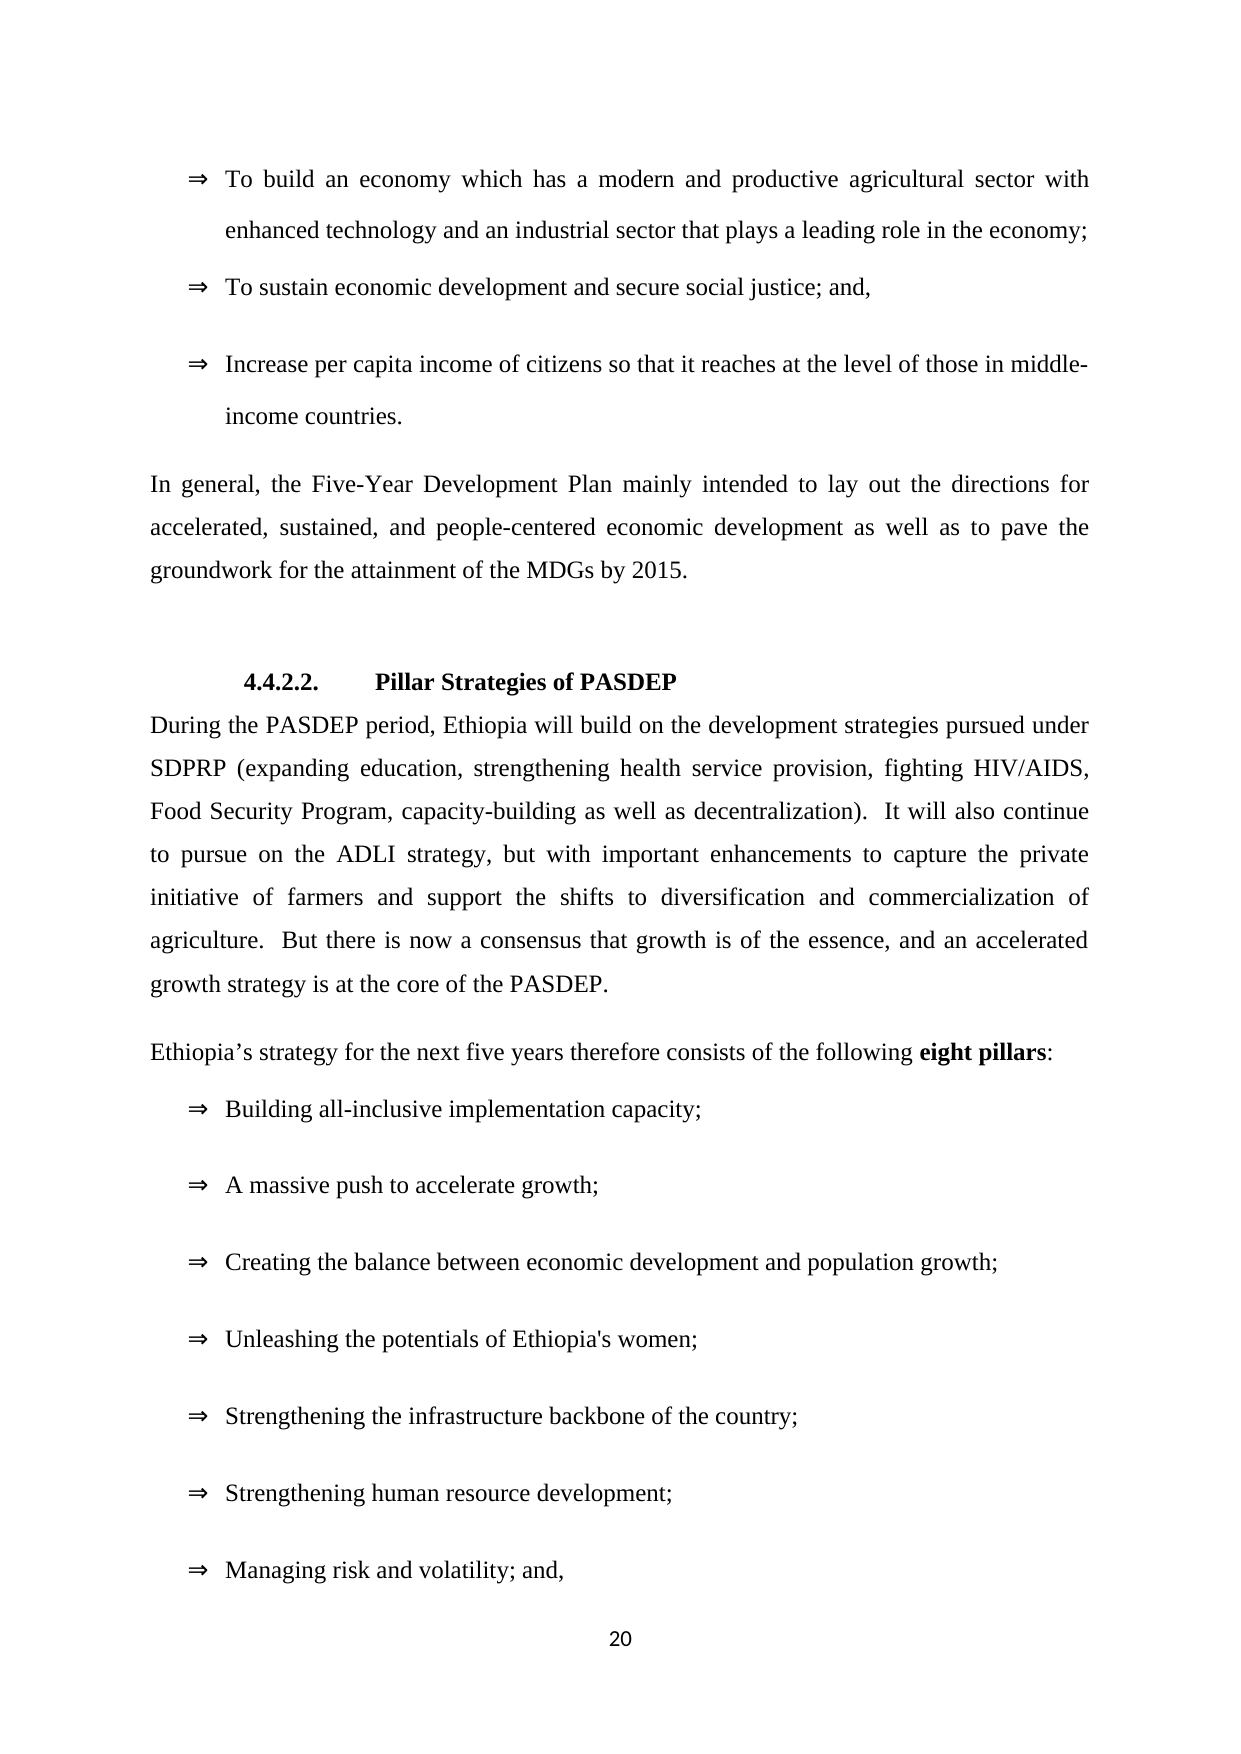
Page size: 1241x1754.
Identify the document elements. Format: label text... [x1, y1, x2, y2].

list A massive push to accelerate growth; [187, 1157, 1090, 1208]
text Ethiopia’s strategy for the next five years therefore consists of the following eight pillars: [150, 1037, 1090, 1066]
list To build an economy which has a modern and productive agricultural sector with enhanced technology and an industrial sector that plays a leading role in the economy; [187, 150, 1090, 244]
list Pillar Strategies of PASDEP [244, 667, 1090, 696]
text In general, the Five-Year Development Plan mainly intended to lay out the directions for accelerated, sustained, and people-centered economic development as well as to pave the groundwork for the attainment of the MDGs by 2015. [150, 469, 1090, 584]
list Strengthening the infrastructure backbone of the country; [187, 1387, 1090, 1439]
list Building all-inclusive implementation capacity; [187, 1080, 1090, 1131]
text During the PASDEP period, Ethiopia will build on the development strategies pursued under SDPRP (expanding education, strengthening health service provision, fighting HIV/AIDS, Food Security Program, capacity-building as well as decentralization). It will also continue to pursue on the ADLI strategy, but with important enhancements to capture the private initiative of farmers and support the shifts to diversification and commercialization of agriculture. But there is now a consensus that growth is of the essence, and an accelerated growth strategy is at the core of the PASDEP. [150, 710, 1090, 997]
list To sustain economic development and secure social justice; and, [187, 259, 1090, 310]
list Increase per capita income of citizens so that it reaches at the level of those in middle- income countries. [187, 336, 1090, 430]
list Creating the balance between economic development and population growth; [187, 1234, 1090, 1285]
list Strengthening human resource development; [187, 1464, 1090, 1516]
list Managing risk and volatility; and, [187, 1541, 1090, 1592]
list Unleashing the potentials of Ethiopia's women; [187, 1311, 1090, 1362]
